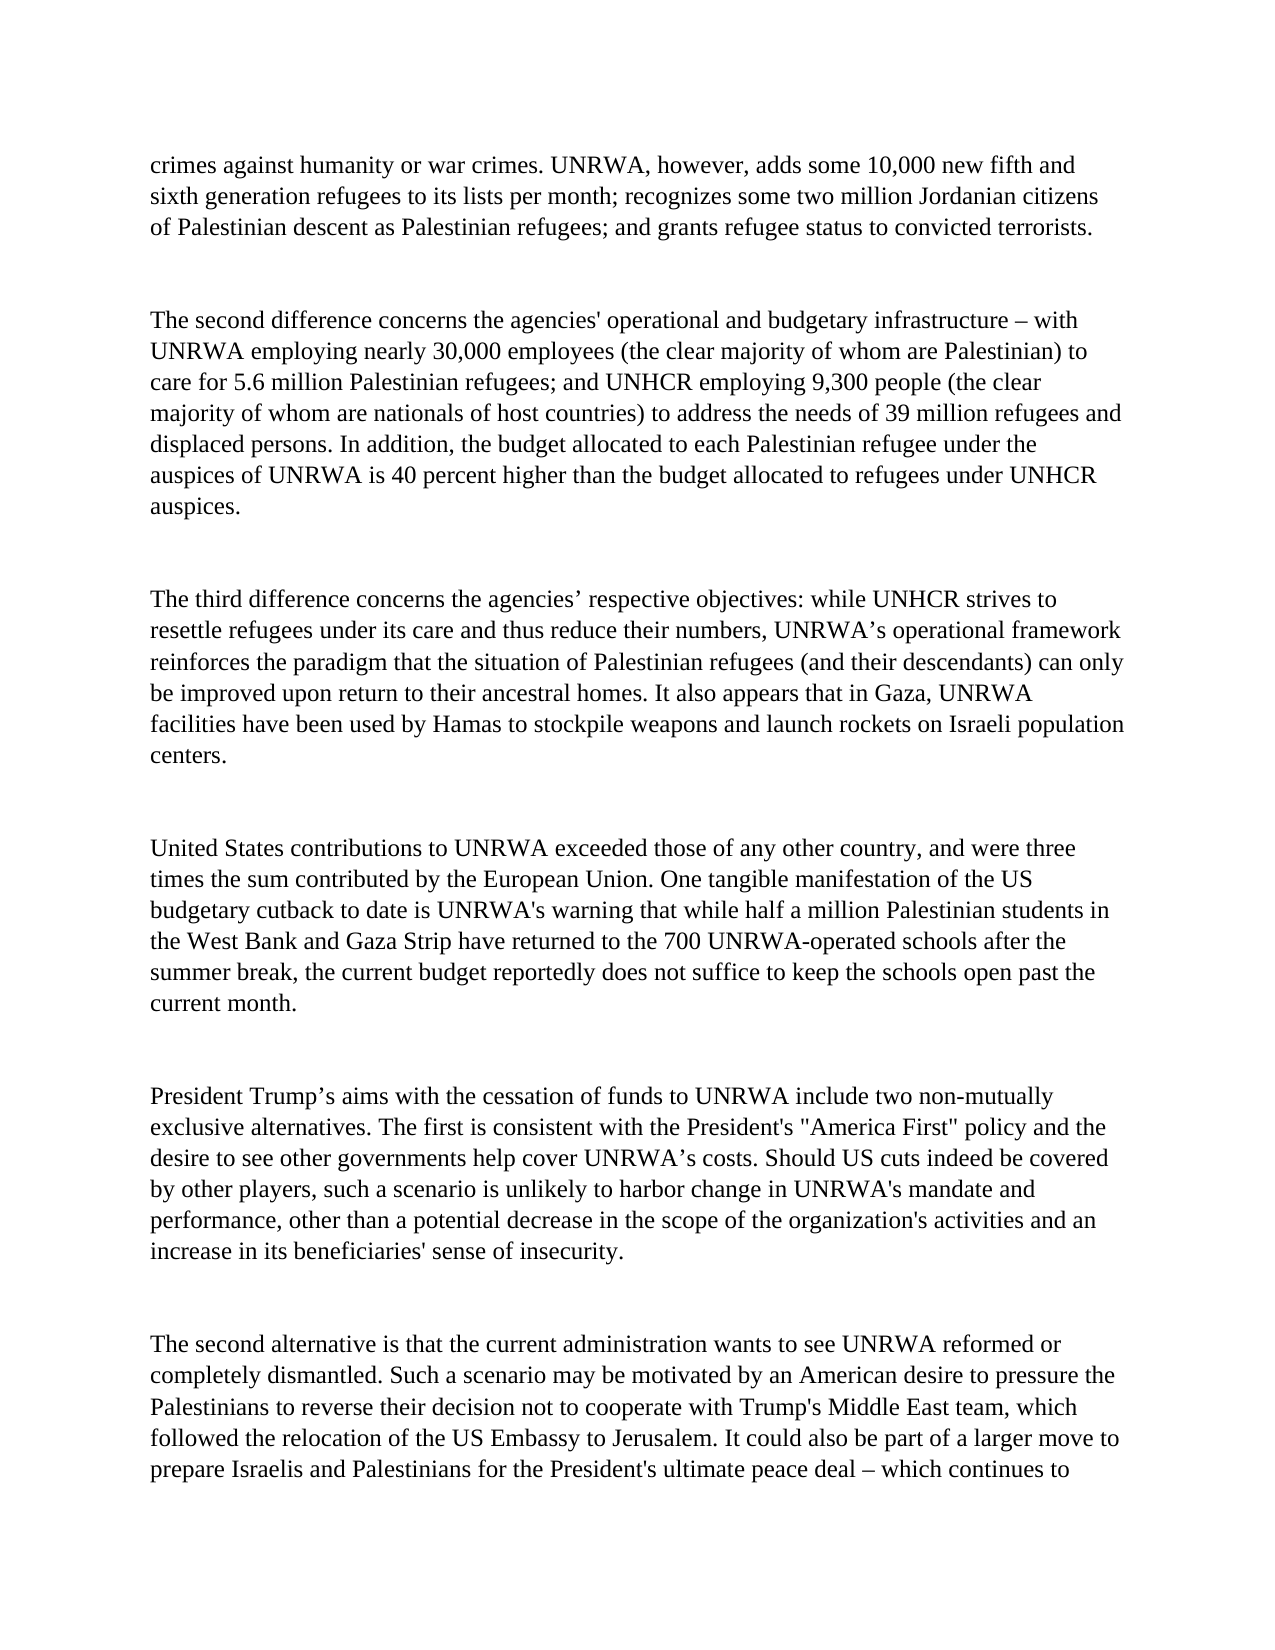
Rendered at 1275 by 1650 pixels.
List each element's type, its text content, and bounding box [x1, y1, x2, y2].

text President Trump’s aims with the cessation of funds to UNRWA include two non-mutually exclusive alternatives. The first is consistent with the President's "America First" policy and the desire to see other governments help cover UNRWA’s costs. Should US cuts indeed be covered by other players, such a scenario is unlikely to harbor change in UNRWA's mandate and performance, other than a potential decrease in the scope of the organization's activities and an increase in its beneficiaries' sense of insecurity. [150, 1081, 1125, 1265]
text The third difference concerns the agencies’ respective objectives: while UNHCR strives to resettle refugees under its care and thus reduce their numbers, UNRWA’s operational framework reinforces the paradigm that the situation of Palestinian refugees (and their descendants) can only be improved upon return to their ancestral homes. It also appears that in Gaza, UNRWA facilities have been used by Hamas to stockpile weapons and launch rockets on Israeli population centers. [150, 584, 1125, 768]
text United States contributions to UNRWA exceeded those of any other country, and were three times the sum contributed by the European Union. One tangible manifestation of the US budgetary cutback to date is UNRWA's warning that while half a million Palestinian students in the West Bank and Gaza Strip have returned to the 700 UNRWA-operated schools after the summer break, the current budget reportedly does not suffice to keep the schools open past the current month. [150, 833, 1125, 1017]
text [150, 150, 1125, 241]
text The second difference concerns the agencies' operational and budgetary infrastructure – with UNRWA employing nearly 30,000 employees (the clear majority of whom are Palestinian) to care for 5.6 million Palestinian refugees; and UNHCR employing 9,300 people (the clear majority of whom are nationals of host countries) to address the needs of 39 million refugees and displaced persons. In addition, the budget allocated to each Palestinian refugee under the auspices of UNRWA is 40 percent higher than the budget allocated to refugees under UNHCR auspices. [150, 305, 1125, 520]
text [150, 1329, 1125, 1482]
